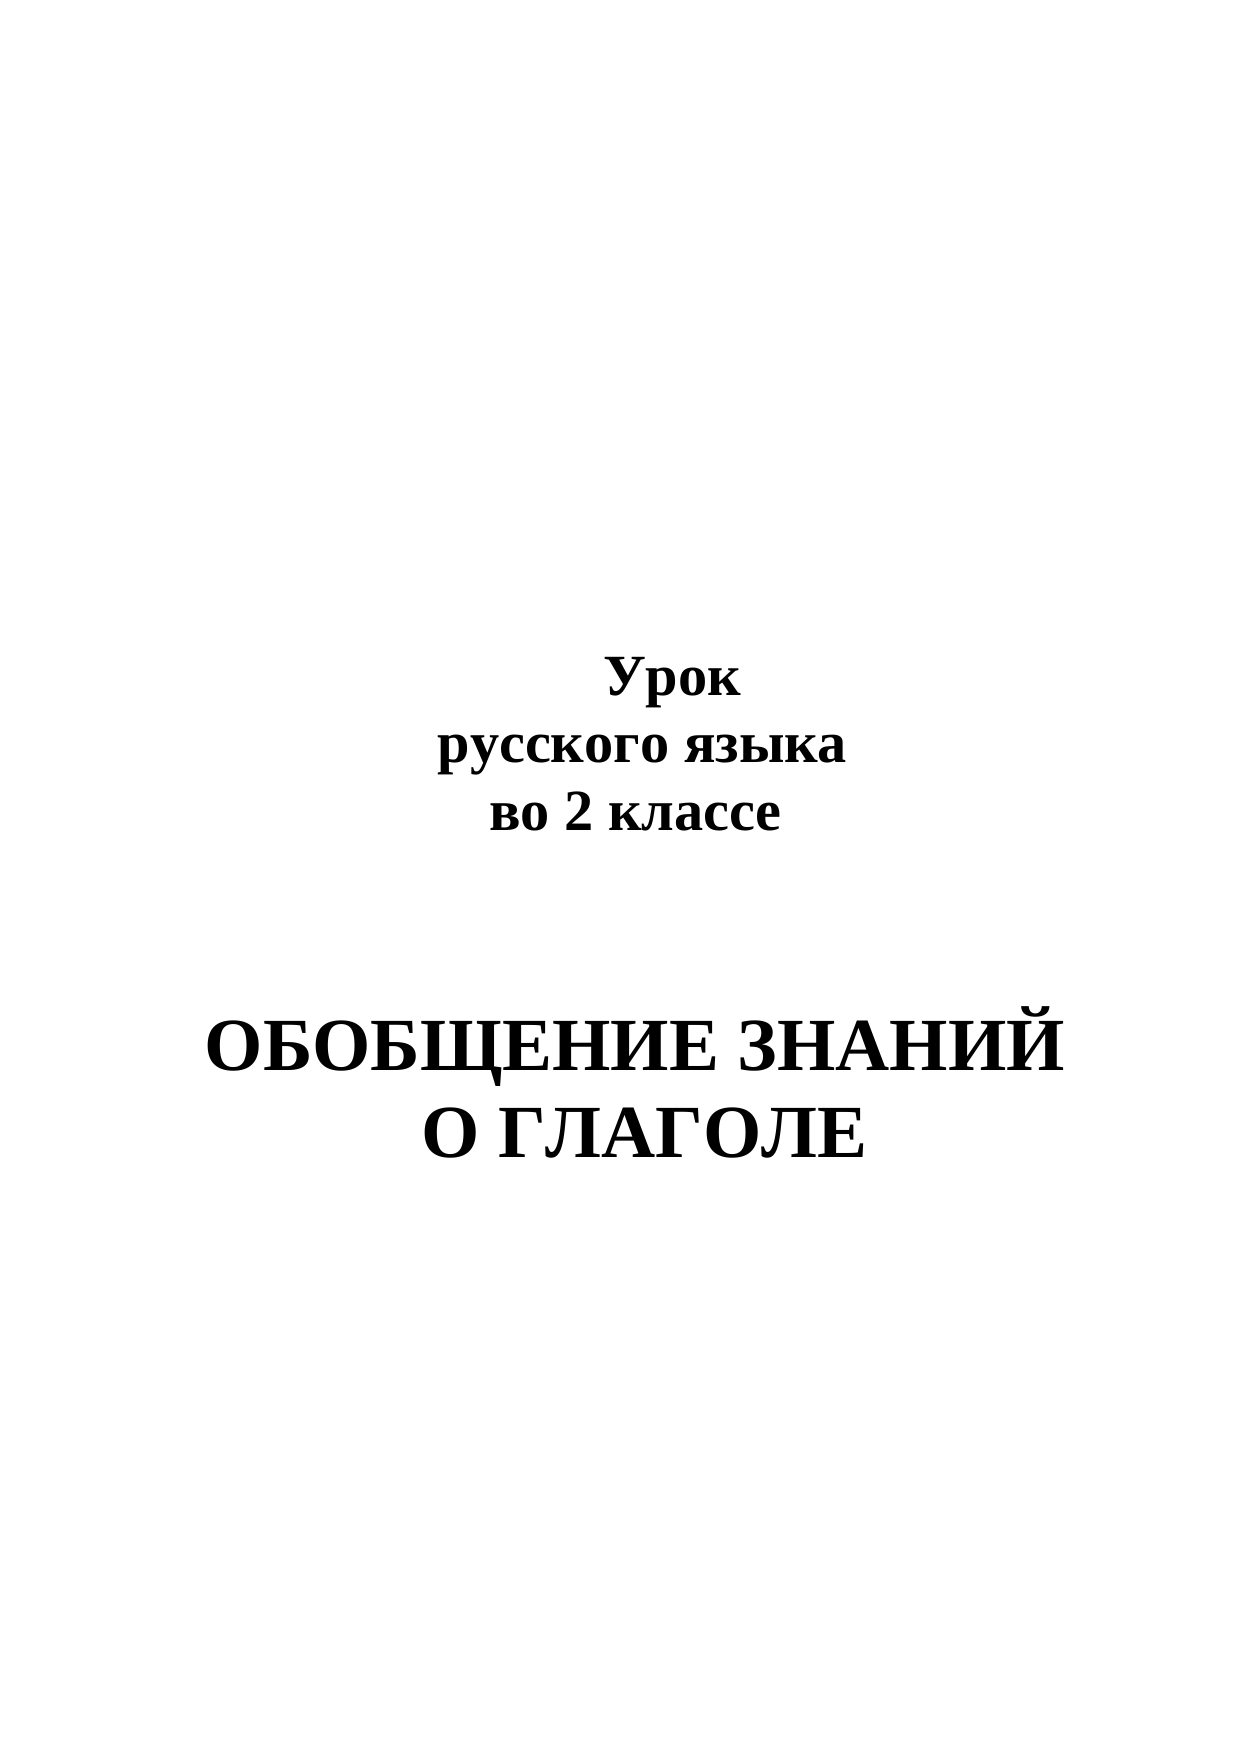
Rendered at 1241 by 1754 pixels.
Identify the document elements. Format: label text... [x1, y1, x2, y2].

text ОБОБЩЕНИЕ ЗНАНИЙ [103, 1001, 1167, 1087]
text О ГЛАГОЛЕ [103, 1087, 1167, 1173]
text Урок [177, 641, 1167, 708]
text русского языка [103, 708, 1167, 775]
text во 2 классе [103, 775, 1167, 842]
